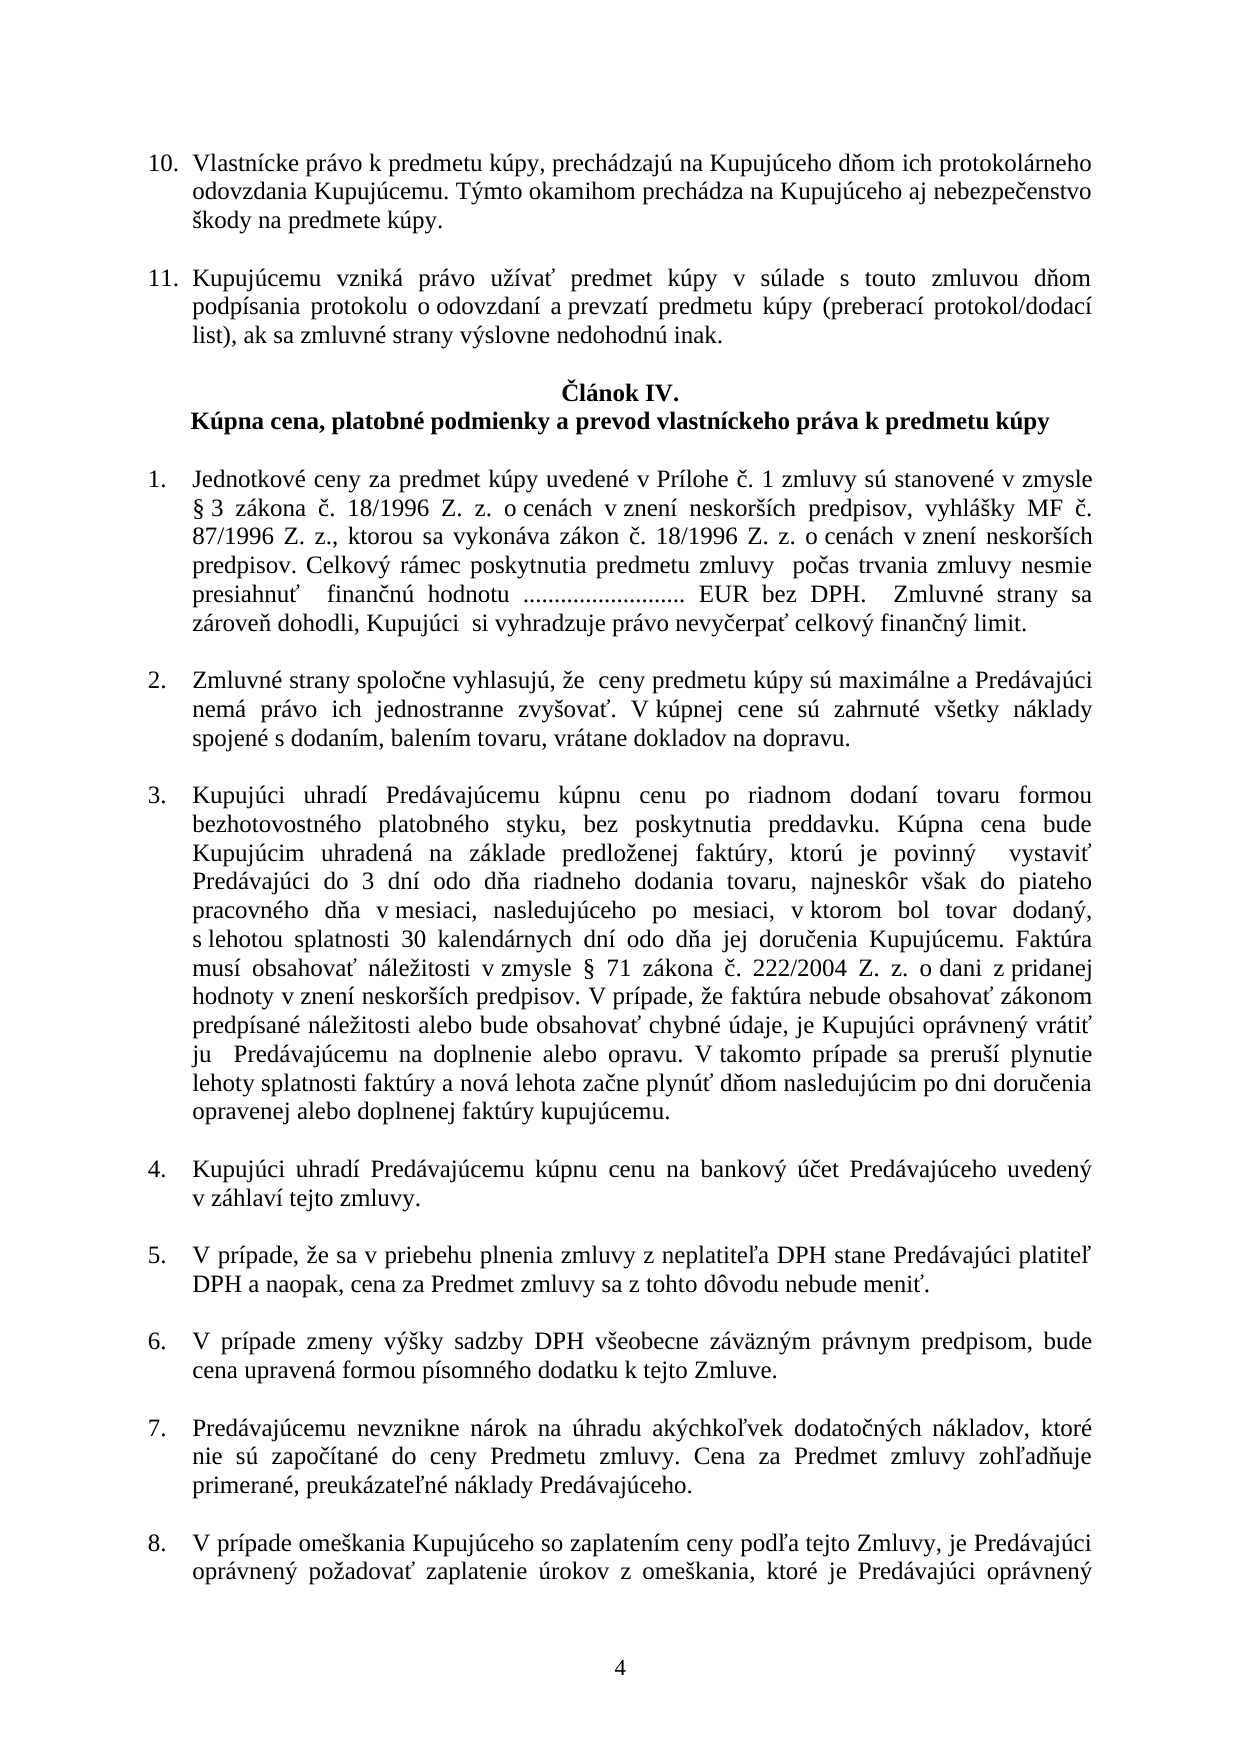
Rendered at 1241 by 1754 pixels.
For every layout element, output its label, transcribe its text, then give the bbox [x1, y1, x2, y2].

list Kupujúci uhradí Predávajúcemu kúpnu cenu na bankový účet Predávajúceho uvedený v záhlaví tejto zmluvy. [148, 1154, 1093, 1211]
list Kupujúcemu vzniká právo užívať predmet kúpy v súlade s touto zmluvou dňom podpísania protokolu o odovzdaní a prevzatí predmetu kúpy (preberací protokol/dodací list), ak sa zmluvné strany výslovne nedohodnú inak. [148, 263, 1093, 349]
list Predávajúcemu nevznikne nárok na úhradu akýchkoľvek dodatočných nákladov, ktoré nie sú započítané do ceny Predmetu zmluvy. Cena za Predmet zmluvy zohľadňuje primerané, preukázateľné náklady Predávajúceho. [148, 1413, 1093, 1499]
list Kupujúci uhradí Predávajúcemu kúpnu cenu po riadnom dodaní tovaru formou bezhotovostného platobného styku, bez poskytnutia preddavku. Kúpna cena bude Kupujúcim uhradená na základe predloženej faktúry, ktorú je povinný vystaviť Predávajúci do 3 dní odo dňa riadneho dodania tovaru, najneskôr však do piateho pracovného dňa v mesiaci, nasledujúceho po mesiaci, v ktorom bol tovar dodaný, s lehotou splatnosti 30 kalendárnych dní odo dňa jej doručenia Kupujúcemu. Faktúra musí obsahovať náležitosti v zmysle § 71 zákona č. 222/2004 Z. z. o dani z pridanej hodnoty v znení neskorších predpisov. V prípade, že faktúra nebude obsahovať zákonom predpísané náležitosti alebo bude obsahovať chybné údaje, je Kupujúci oprávnený vrátiť ju Predávajúcemu na doplnenie alebo opravu. V takomto prípade sa preruší plynutie lehoty splatnosti faktúry a nová lehota začne plynúť dňom nasledujúcim po dni doručenia opravenej alebo doplnenej faktúry kupujúcemu. [148, 780, 1093, 1125]
list Zmluvné strany spoločne vyhlasujú, že ceny predmetu kúpy sú maximálne a Predávajúci nemá právo ich jednostranne zvyšovať. V kúpnej cene sú zahrnuté všetky náklady spojené s dodaním, balením tovaru, vrátane dokladov na dopravu. [148, 665, 1093, 751]
list Kúpna cena, platobné podmienky a prevod vlastníckeho práva k predmetu kúpy [148, 406, 1093, 435]
list Jednotkové ceny za predmet kúpy uvedené v Prílohe č. 1 zmluvy sú stanovené v zmysle § 3 zákona č. 18/1996 Z. z. o cenách v znení neskorších predpisov, vyhlášky MF č. 87/1996 Z. z., ktorou sa vykonáva zákon č. 18/1996 Z. z. o cenách v znení neskorších predpisov. Celkový rámec poskytnutia predmetu zmluvy počas trvania zmluvy nesmie presiahnuť finančnú hodnotu .......................... EUR bez DPH. Zmluvné strany sa zároveň dohodli, Kupujúci si vyhradzuje právo nevyčerpať celkový finančný limit. [148, 464, 1093, 636]
list V prípade zmeny výšky sadzby DPH všeobecne záväzným právnym predpisom, bude cena upravená formou písomného dodatku k tejto Zmluve. [148, 1326, 1093, 1384]
list Vlastnícke právo k predmetu kúpy, prechádzajú na Kupujúceho dňom ich protokolárneho odovzdania Kupujúcemu. Týmto okamihom prechádza na Kupujúceho aj nebezpečenstvo škody na predmete kúpy. [148, 148, 1093, 234]
list V prípade, že sa v priebehu plnenia zmluvy z neplatiteľa DPH stane Predávajúci platiteľ DPH a naopak, cena za Predmet zmluvy sa z tohto dôvodu nebude meniť. [148, 1240, 1093, 1298]
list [148, 1528, 1093, 1585]
list Článok IV. [148, 378, 1093, 406]
